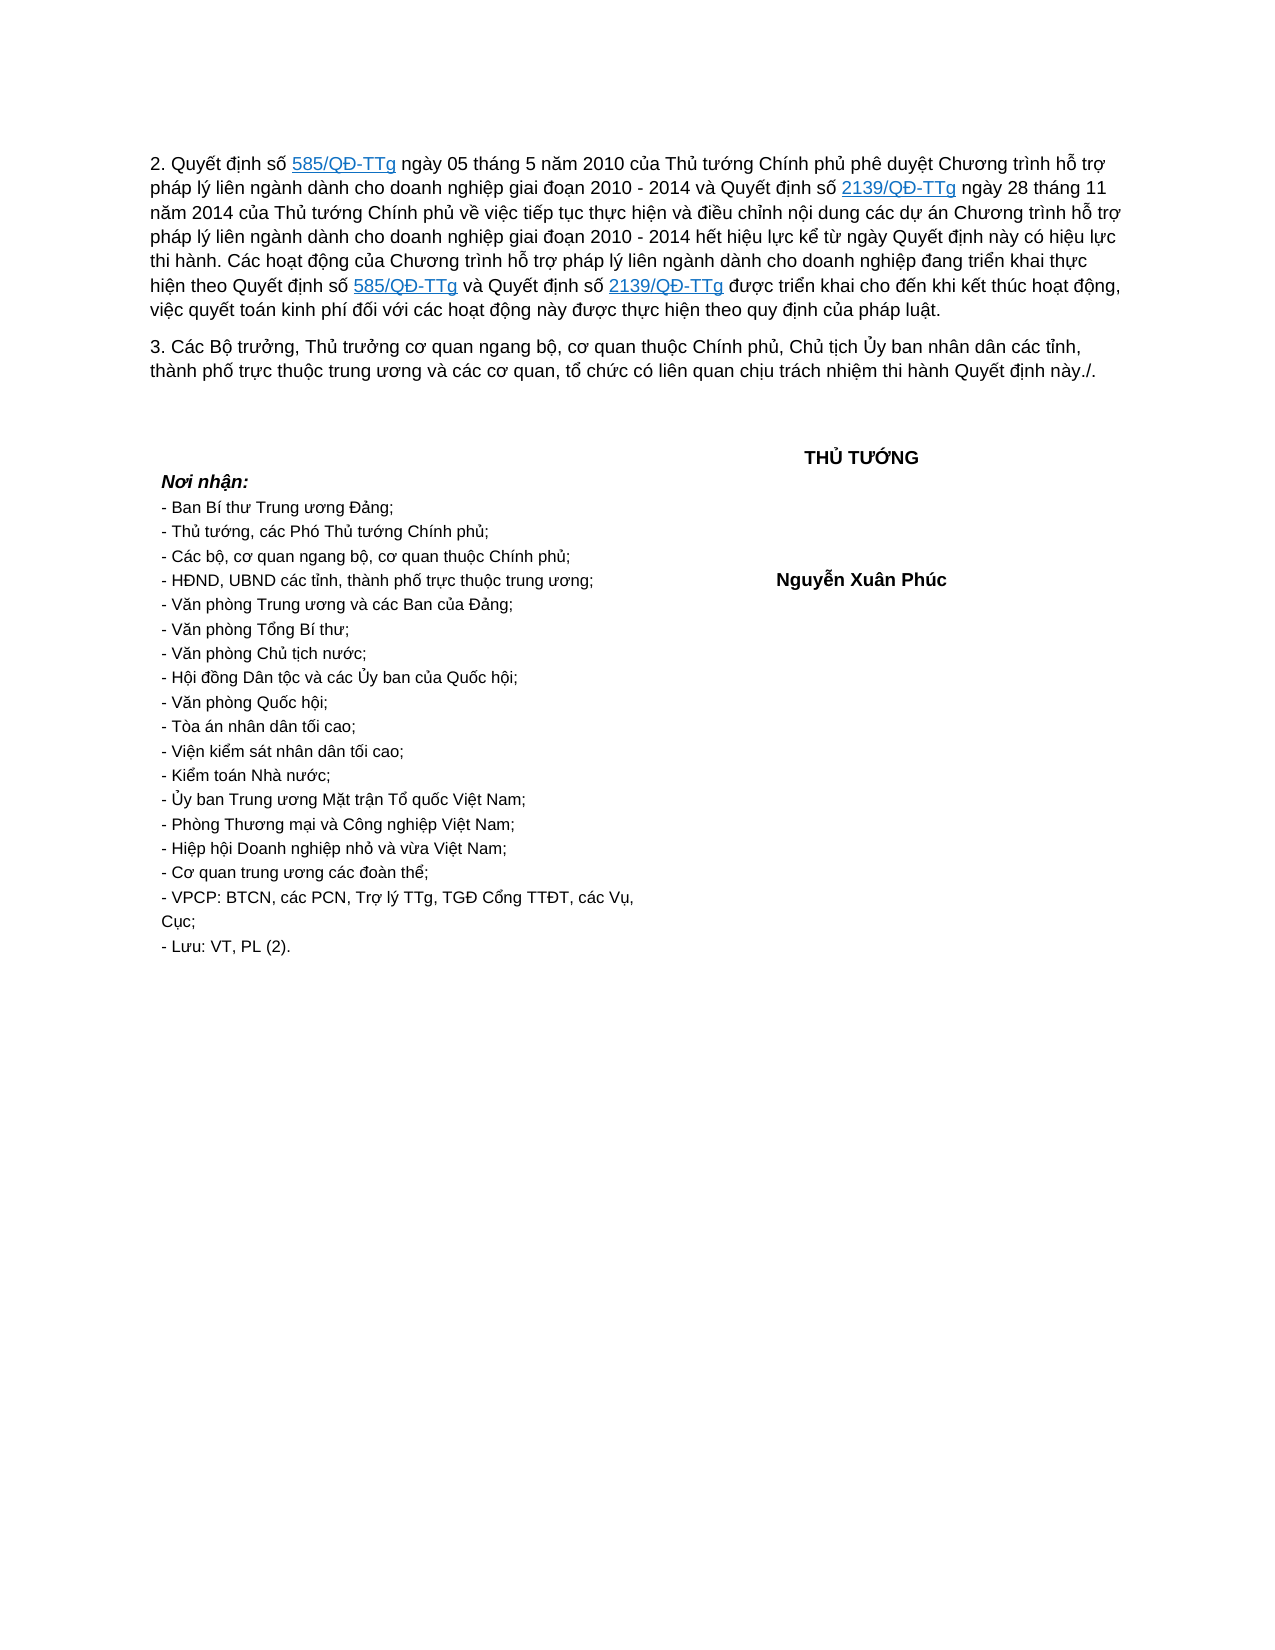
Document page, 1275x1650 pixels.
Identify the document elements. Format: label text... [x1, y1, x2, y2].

table_header THỦ TƯỚNG Nguyễn Xuân Phúc [651, 431, 1072, 968]
table_header Nơi nhận: - Ban Bí thư Trung ương Đảng; - Thủ tướng, các Phó Thủ tướng Chính phủ; - Các bộ, cơ quan ngang bộ, cơ quan thuộc Chính phủ; - HĐND, UBND các tỉnh, thành phố trực thuộc trung ương; - Văn phòng Trung ương và các Ban của Đảng; - Văn phòng Tổng Bí thư; - Văn phòng Chủ tịch nước; - Hội đồng Dân tộc và các Ủy ban của Quốc hội; - Văn phòng Quốc hội; - Tòa án nhân dân tối cao; - Viện kiểm sát nhân dân tối cao; - Kiểm toán Nhà nước; - Ủy ban Trung ương Mặt trận Tổ quốc Việt Nam; - Phòng Thương mại và Công nghiệp Việt Nam; - Hiệp hội Doanh nghiệp nhỏ và vừa Việt Nam; - Cơ quan trung ương các đoàn thể; - VPCP: BTCN, các PCN, Trợ lý TTg, TGĐ Cổng TTĐT, các Vụ, Cục; - Lưu: VT, PL (2). [150, 431, 651, 968]
text 2. Quyết định số 585/QĐ-TTg ngày 05 tháng 5 năm 2010 của Thủ tướng Chính phủ phê duyệt Chương trình hỗ trợ pháp lý liên ngành dành cho doanh nghiệp giai đoạn 2010 - 2014 và Quyết định số 2139/QĐ-TTg ngày 28 tháng 11 năm 2014 của Thủ tướng Chính phủ về việc tiếp tục thực hiện và điều chỉnh nội dung các dự án Chương trình hỗ trợ pháp lý liên ngành dành cho doanh nghiệp giai đoạn 2010 - 2014 hết hiệu lực kể từ ngày Quyết định này có hiệu lực thi hành. Các hoạt động của Chương trình hỗ trợ pháp lý liên ngành dành cho doanh nghiệp đang triển khai thực hiện theo Quyết định số 585/QĐ-TTg và Quyết định số 2139/QĐ-TTg được triển khai cho đến khi kết thúc hoạt động, việc quyết toán kinh phí đối với các hoạt động này được thực hiện theo quy định của pháp luật. [150, 150, 1125, 321]
text 3. Các Bộ trưởng, Thủ trưởng cơ quan ngang bộ, cơ quan thuộc Chính phủ, Chủ tịch Ủy ban nhân dân các tỉnh, thành phố trực thuộc trung ương và các cơ quan, tổ chức có liên quan chịu trách nhiệm thi hành Quyết định này./. [150, 333, 1125, 382]
